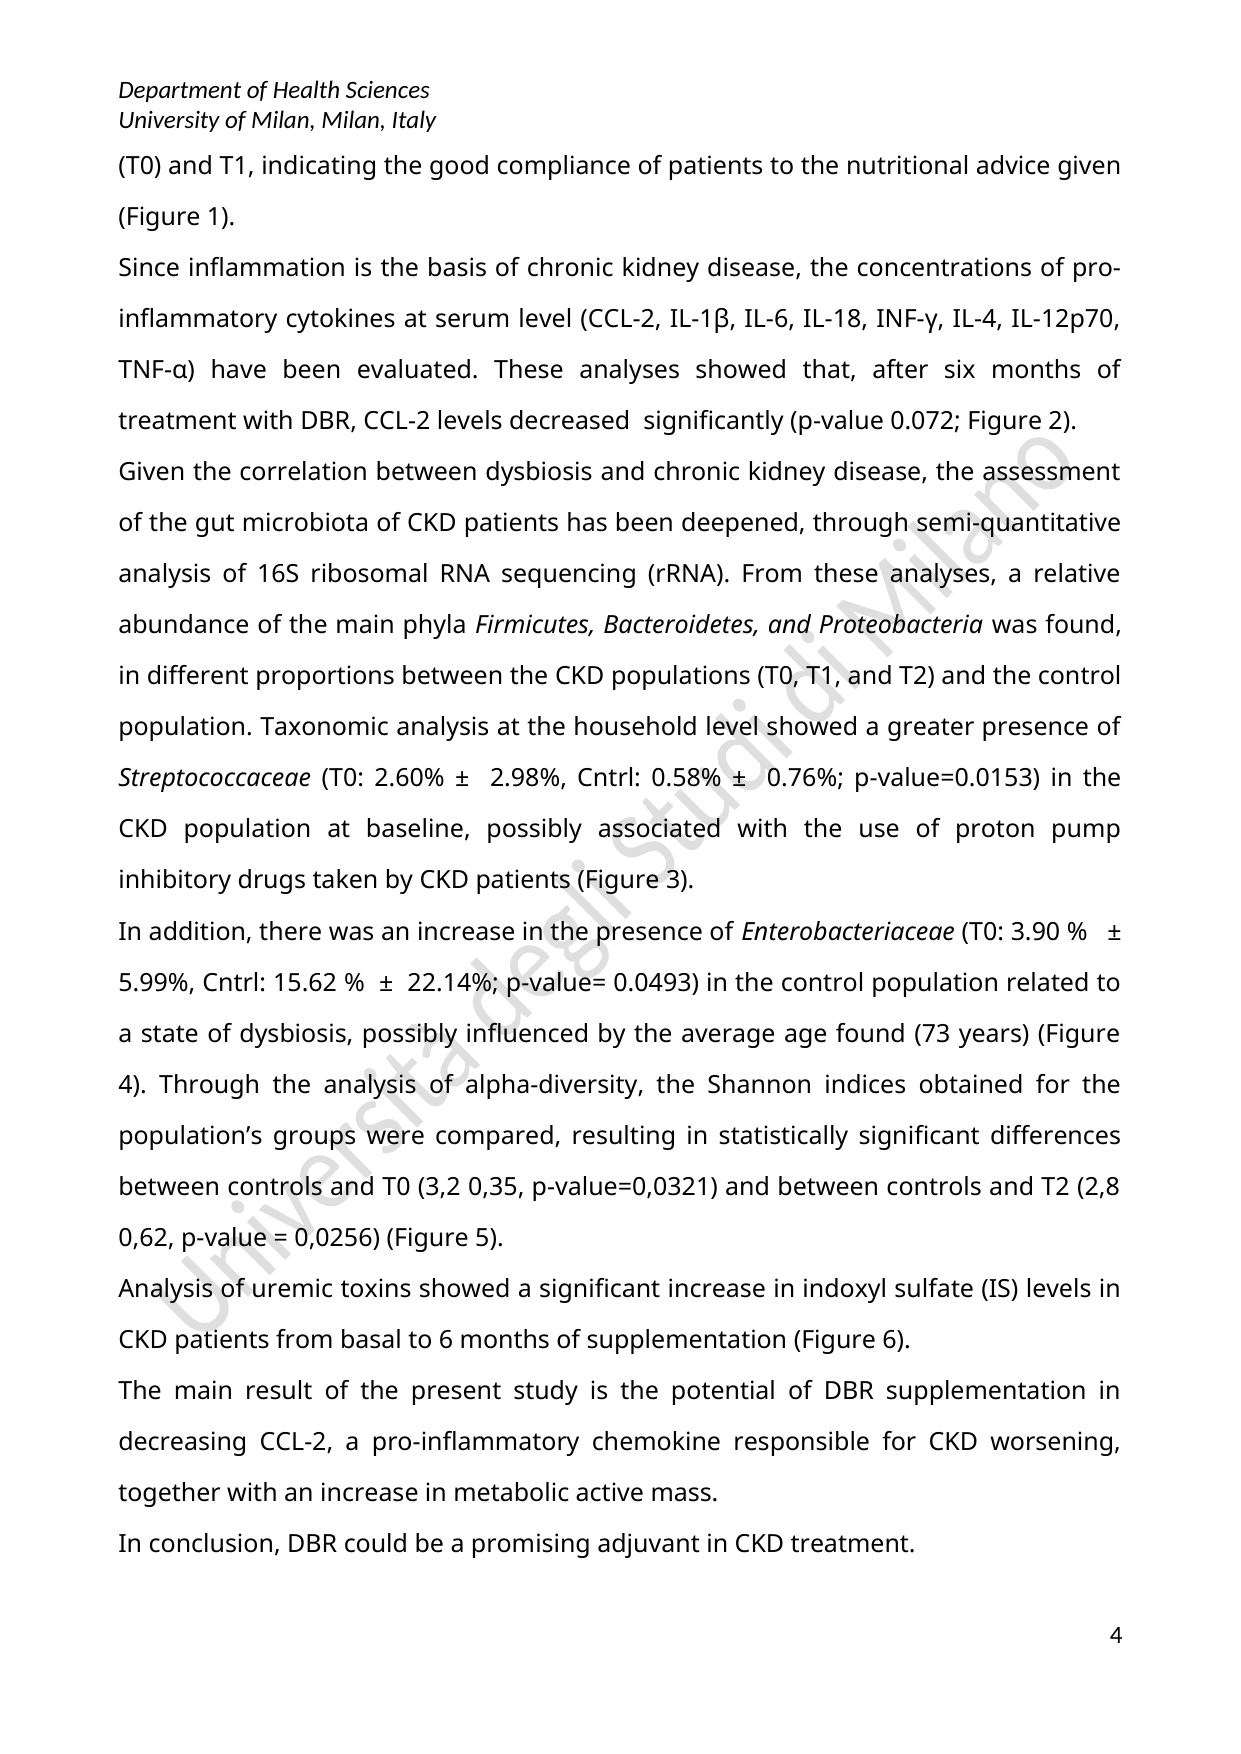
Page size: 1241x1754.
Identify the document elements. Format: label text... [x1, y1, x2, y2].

text In conclusion, DBR could be a promising adjuvant in CKD treatment. [118, 1526, 1122, 1560]
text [118, 148, 1122, 233]
text Analysis of uremic toxins showed a significant increase in indoxyl sulfate (IS) levels in CKD patients from basal to 6 months of supplementation (Figure 6). [118, 1271, 1122, 1356]
text Since inflammation is the basis of chronic kidney disease, the concentrations of pro-inflammatory cytokines at serum level (CCL-2, IL-1β, IL-6, IL-18, INF-γ, IL-4, IL-12p70, TNF-α) have been evaluated. These analyses showed that, after six months of treatment with DBR, CCL-2 levels decreased significantly (p-value 0.072; Figure 2). [118, 250, 1122, 437]
text Given the correlation between dysbiosis and chronic kidney disease, the assessment of the gut microbiota of CKD patients has been deepened, through semi-quantitative analysis of 16S ribosomal RNA sequencing (rRNA). From these analyses, a relative abundance of the main phyla Firmicutes, Bacteroidetes, and Proteobacteria was found, in different proportions between the CKD populations (T0, T1, and T2) and the control population. Taxonomic analysis at the household level showed a greater presence of Streptococcaceae (T0: 2.60% ± 2.98%, Cntrl: 0.58% ± 0.76%; p-value=0.0153) in the CKD population at baseline, possibly associated with the use of proton pump inhibitory drugs taken by CKD patients (Figure 3). [118, 454, 1122, 896]
text The main result of the present study is the potential of DBR supplementation in decreasing CCL-2, a pro-inflammatory chemokine responsible for CKD worsening, together with an increase in metabolic active mass. [118, 1373, 1122, 1509]
text In addition, there was an increase in the presence of Enterobacteriaceae (T0: 3.90 % ± 5.99%, Cntrl: 15.62 % ± 22.14%; p-value= 0.0493) in the control population related to a state of dysbiosis, possibly influenced by the average age found (73 years) (Figure 4). Through the analysis of alpha-diversity, the Shannon indices obtained for the population’s groups were compared, resulting in statistically significant differences between controls and T0 (3,2 0,35, p-value=0,0321) and between controls and T2 (2,8 0,62, p-value = 0,0256) (Figure 5). [118, 913, 1122, 1253]
